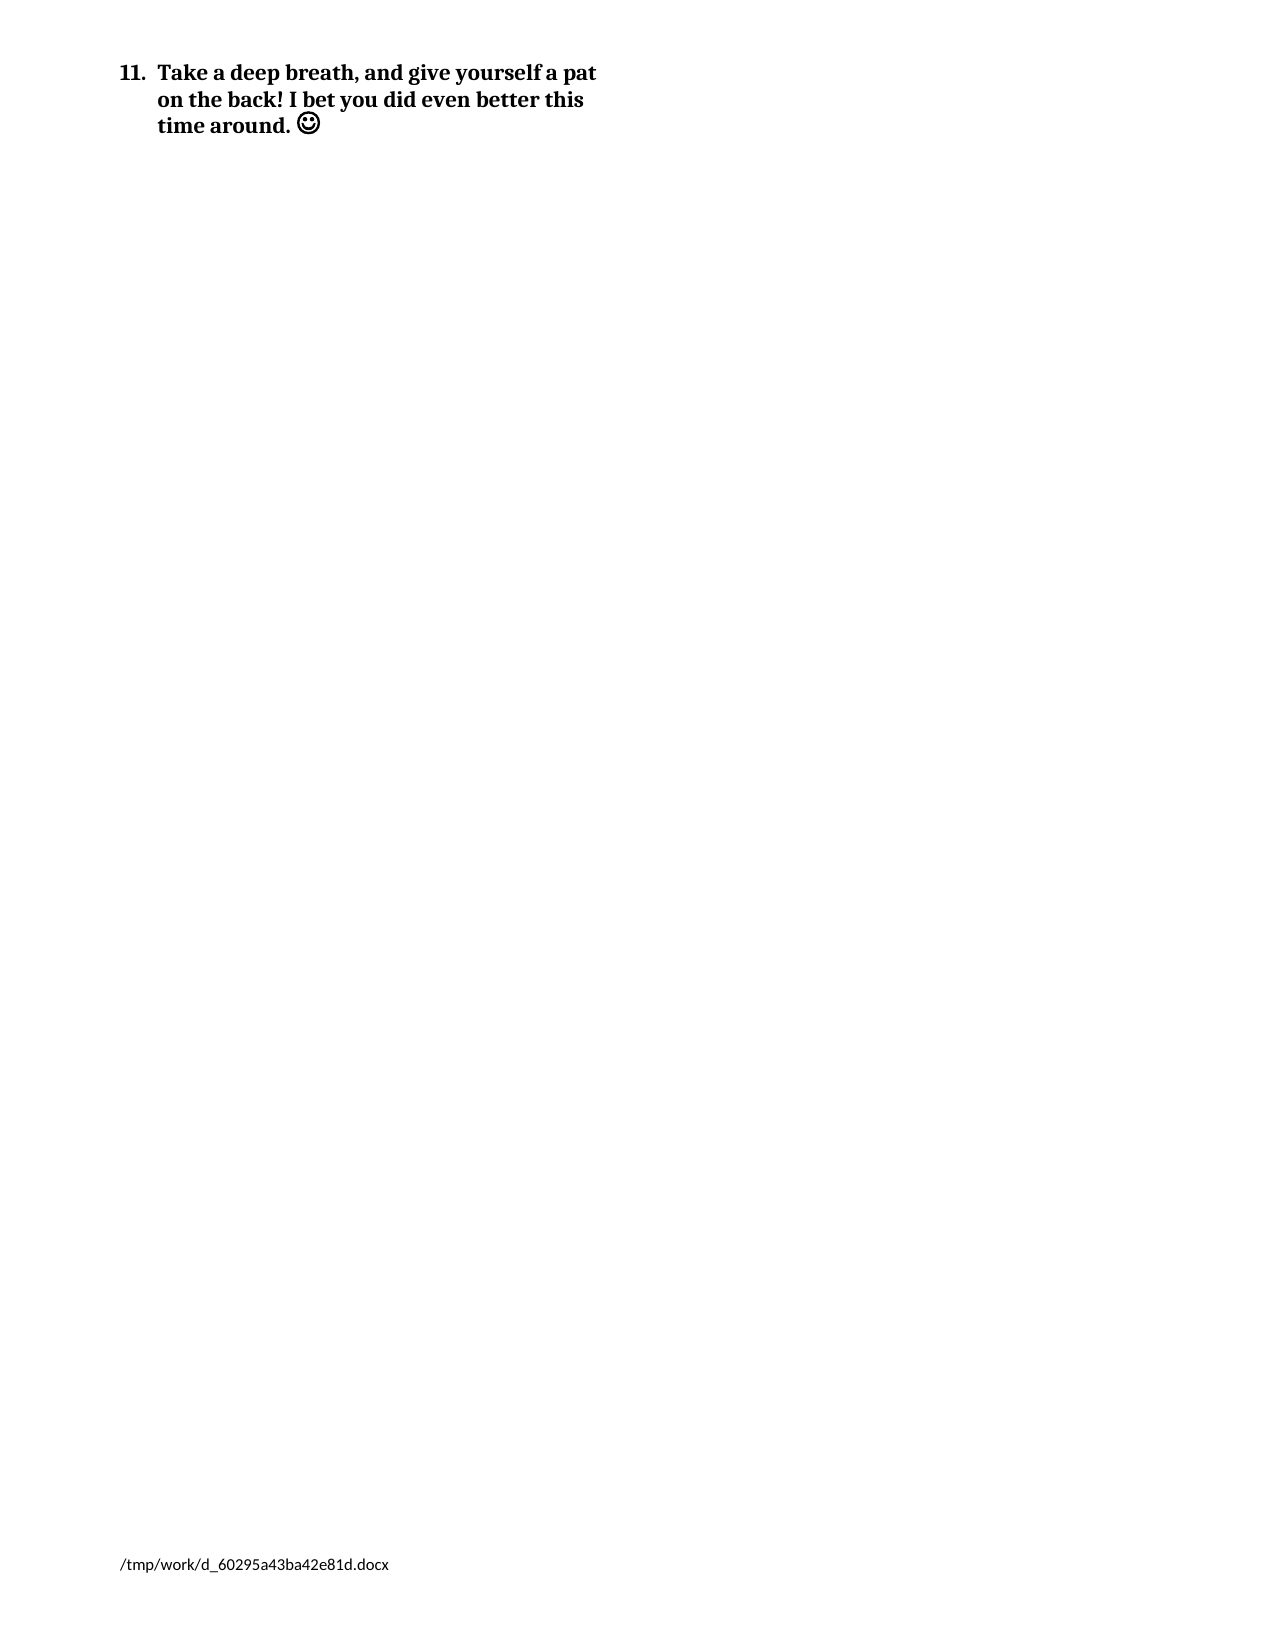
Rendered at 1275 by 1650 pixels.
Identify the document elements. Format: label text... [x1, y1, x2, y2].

list Take a deep breath, and give yourself a pat on the back! I bet you did even better this time around. [120, 60, 622, 140]
